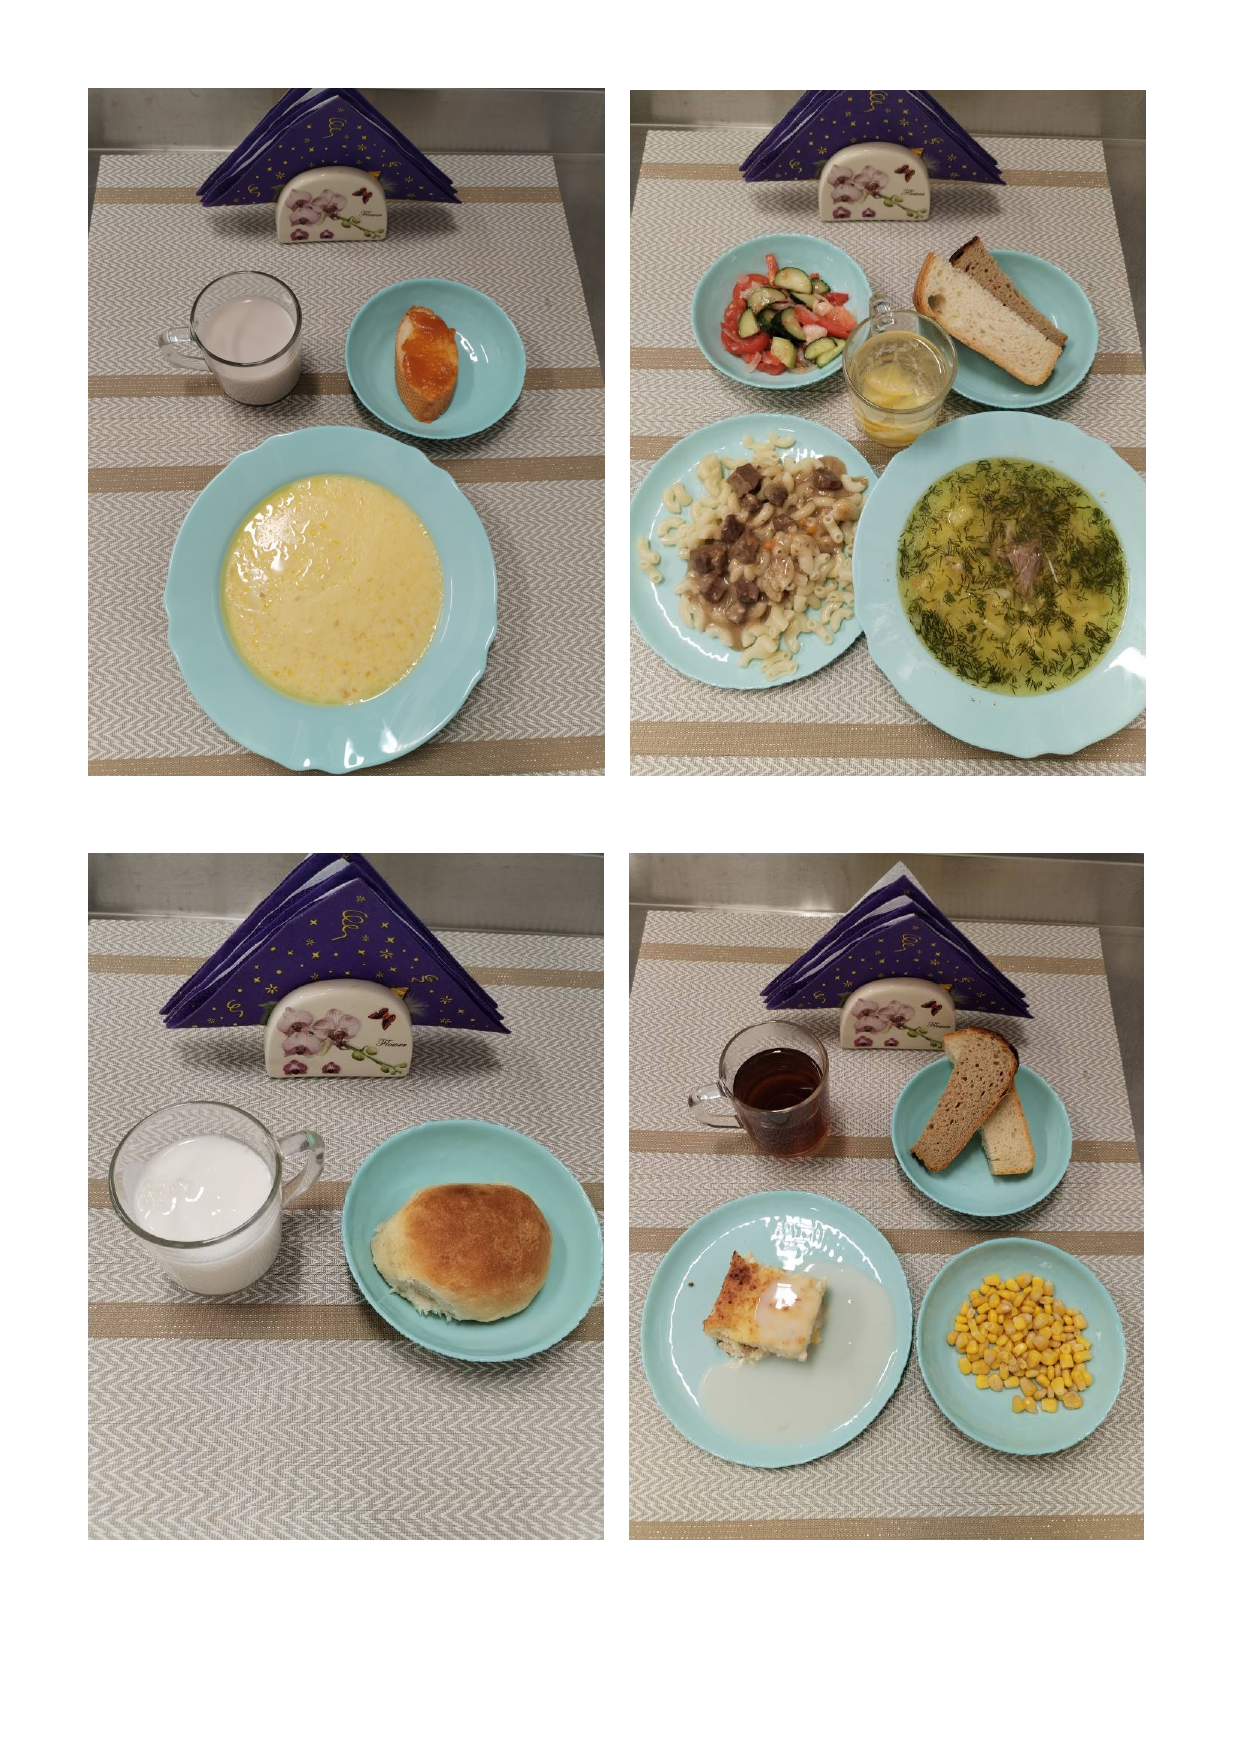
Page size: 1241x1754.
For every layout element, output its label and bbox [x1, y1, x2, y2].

picture [88, 88, 605, 776]
picture [630, 90, 1146, 776]
picture [629, 853, 1144, 1540]
picture [88, 853, 604, 1540]
